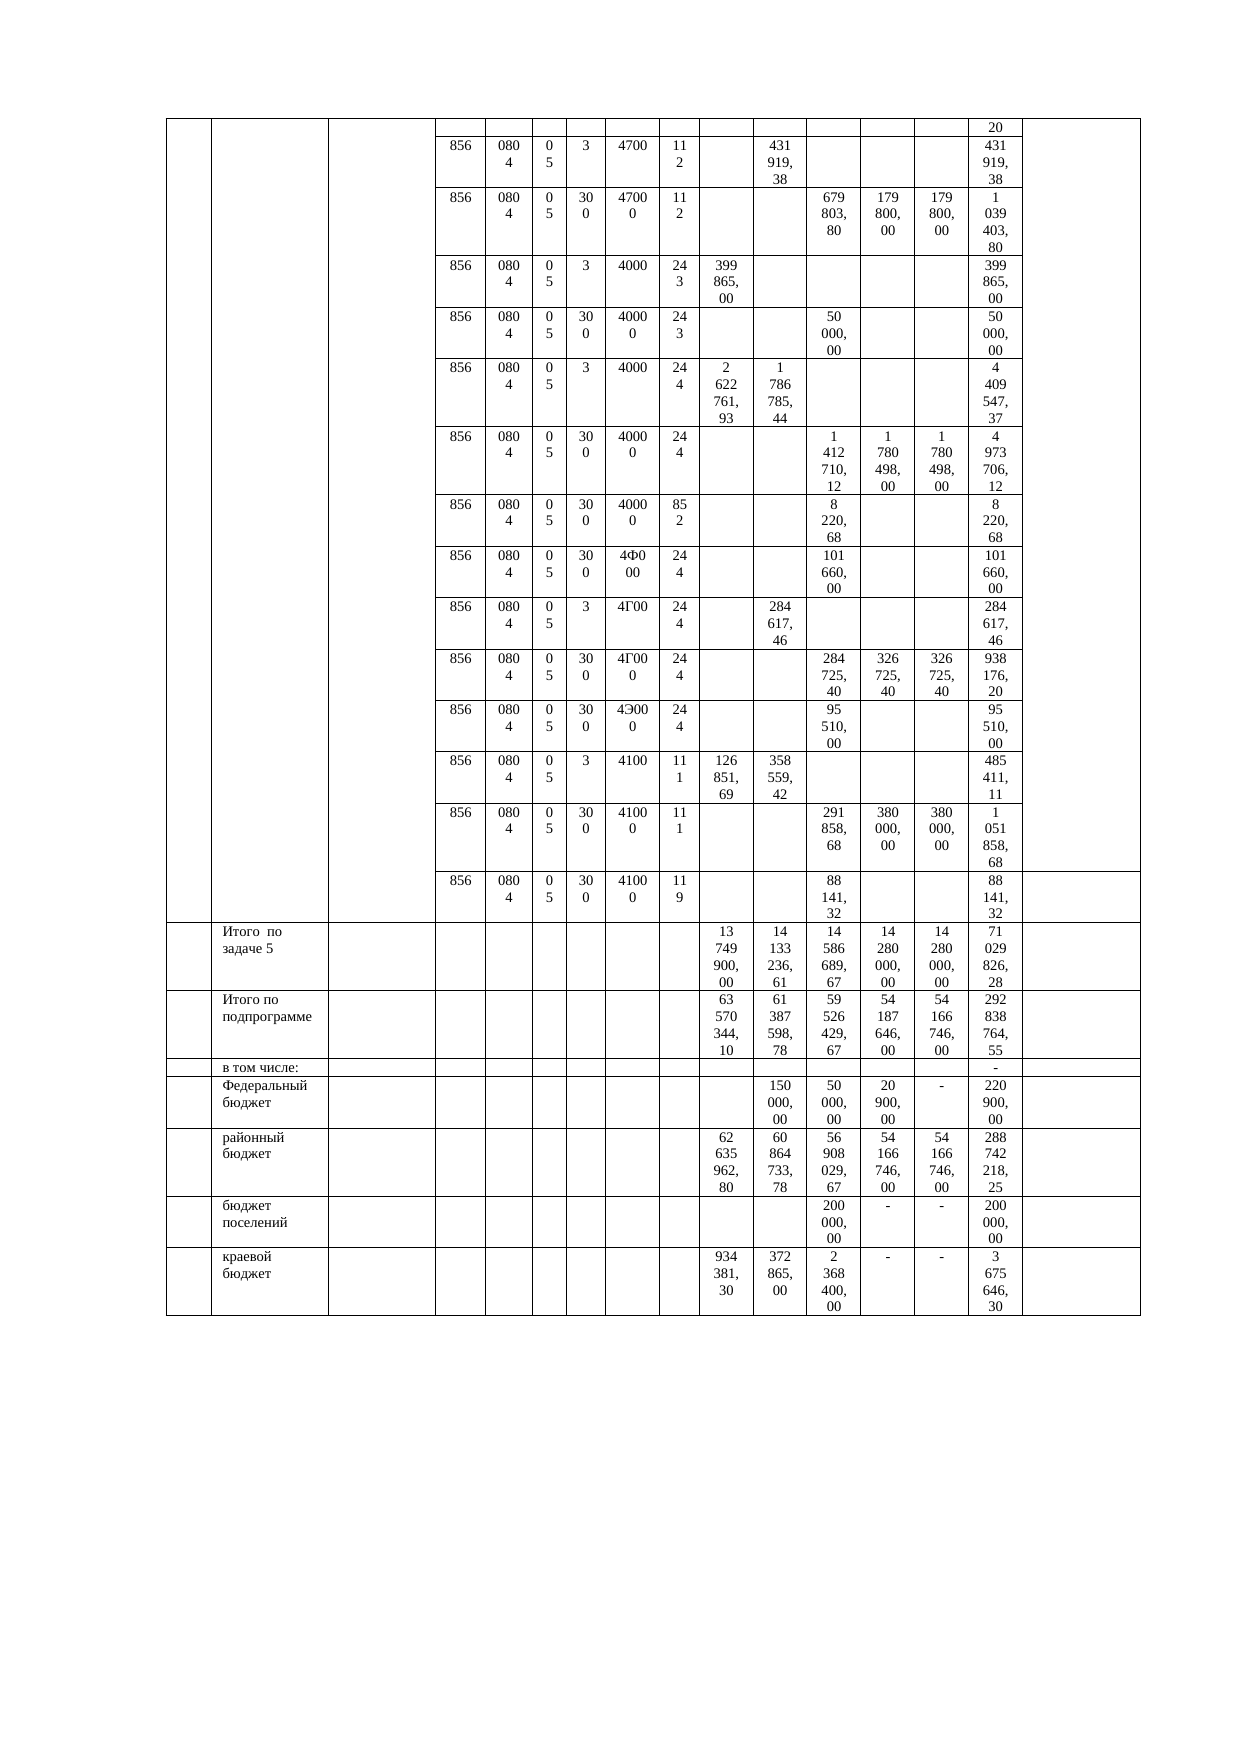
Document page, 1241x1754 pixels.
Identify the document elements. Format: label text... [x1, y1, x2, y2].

table_cell 856 [436, 598, 485, 648]
table_cell 05 [533, 872, 566, 922]
table_cell [436, 1077, 485, 1127]
table_cell 856 [436, 872, 485, 922]
table_cell - [915, 1077, 968, 1127]
table_cell 292 838 764,55 [969, 991, 1022, 1058]
table_cell [436, 1248, 485, 1315]
table_cell [533, 1129, 566, 1196]
table_cell [754, 701, 806, 751]
table_cell [329, 1129, 435, 1196]
table_cell 0804 [486, 701, 532, 751]
table_cell [567, 1197, 605, 1247]
table_cell [533, 923, 566, 990]
table_cell 576 676,60 [861, 119, 914, 136]
table_cell [436, 1197, 485, 1247]
table_cell [754, 650, 806, 700]
table_cell [329, 923, 435, 990]
table_cell [167, 1197, 211, 1247]
table_cell [700, 188, 753, 255]
table_cell 14 586 689,67 [807, 923, 860, 990]
table_cell 3 [567, 598, 605, 648]
table_cell [915, 598, 968, 648]
table_cell [700, 804, 753, 871]
table_cell [329, 991, 435, 1058]
table_cell 300 [567, 872, 605, 922]
table_cell 244 [660, 427, 699, 494]
table_cell - [969, 1059, 1022, 1076]
table_cell [754, 872, 806, 922]
table_cell 05 [533, 650, 566, 700]
table_cell 0804 [486, 804, 532, 871]
table_cell 111 [660, 804, 699, 871]
table_cell 300 [567, 188, 605, 255]
table_cell 54 166 746,00 [861, 1129, 914, 1196]
table_cell [533, 1197, 566, 1247]
table_cell [754, 547, 806, 597]
table_cell Федеральный бюджет [212, 1077, 328, 1127]
table_cell 220 900,00 [969, 1077, 1022, 1127]
table_cell 05 [533, 598, 566, 648]
table_cell 05 [533, 308, 566, 358]
table_cell 431 919,38 [969, 137, 1022, 187]
table_cell Итого по подпрограмме [212, 991, 328, 1058]
table_cell [700, 650, 753, 700]
table_cell 40000 [606, 495, 659, 546]
table_cell 50 000,00 [807, 1077, 860, 1127]
table_cell 856 [436, 804, 485, 871]
table_cell 41000 [606, 872, 659, 922]
table_cell [1023, 923, 1140, 990]
table_cell 4 409 547,37 [969, 359, 1022, 426]
table_cell 40000 [606, 308, 659, 358]
table_cell 1 780 498,00 [915, 427, 968, 494]
table_cell 50 000,00 [969, 308, 1022, 358]
table_cell 40000 [606, 427, 659, 494]
table_cell 0804 [486, 359, 532, 426]
table_cell 288 742 218,25 [969, 1129, 1022, 1196]
table_cell 0804 [486, 872, 532, 922]
table_cell [861, 495, 914, 546]
table_cell 358 559,42 [754, 752, 806, 802]
table_cell [754, 188, 806, 255]
table_cell [660, 991, 699, 1058]
table_cell [533, 1248, 566, 1315]
table_cell [915, 495, 968, 546]
table_cell 05 [533, 137, 566, 187]
table_cell 300 [567, 308, 605, 358]
table_cell бюджет поселений [212, 1197, 328, 1247]
table_cell 2 368 400,00 [807, 1248, 860, 1315]
table_cell 679 803,80 [807, 188, 860, 255]
table_cell [861, 359, 914, 426]
table_cell [486, 1197, 532, 1247]
table_cell [606, 1059, 659, 1076]
table_cell [436, 1059, 485, 1076]
table_cell [807, 256, 860, 307]
table_cell 126 851,69 [700, 752, 753, 802]
table_cell [486, 1129, 532, 1196]
table_cell [567, 1059, 605, 1076]
table_cell [915, 1059, 968, 1076]
table_cell 1 412 710,12 [807, 427, 860, 494]
table_cell - [861, 1197, 914, 1247]
table_cell 2 622 761,93 [700, 359, 753, 426]
table_cell 63 570 344,10 [700, 991, 753, 1058]
table_cell 4Г00 [606, 598, 659, 648]
table_cell [807, 137, 860, 187]
table_cell 8 220,68 [969, 495, 1022, 546]
table_cell [915, 547, 968, 597]
table_cell [754, 804, 806, 871]
table_cell [700, 1197, 753, 1247]
table_cell [436, 923, 485, 990]
table_cell 300 [567, 804, 605, 871]
table_cell 14 280 000,00 [861, 923, 914, 990]
table_cell [700, 119, 753, 136]
table_cell 243 [660, 256, 699, 307]
table_cell [567, 1129, 605, 1196]
table_cell [533, 991, 566, 1058]
table_cell [915, 137, 968, 187]
table_cell [861, 308, 914, 358]
table_cell [486, 1077, 532, 1127]
table_cell 50 000,00 [807, 308, 860, 358]
table_cell 856 [436, 256, 485, 307]
table_cell 95 510,00 [969, 701, 1022, 751]
table_cell [700, 872, 753, 922]
table_cell [329, 1059, 435, 1076]
table_cell [606, 1129, 659, 1196]
table_cell 150 000,00 [754, 1077, 806, 1127]
table_cell 284 617,46 [754, 598, 806, 648]
table_cell 852 [660, 495, 699, 546]
table_cell 3 [567, 752, 605, 802]
table_cell [700, 1059, 753, 1076]
table_cell [861, 872, 914, 922]
table_cell [1023, 1197, 1140, 1247]
table_cell [567, 1248, 605, 1315]
table_cell [1023, 872, 1140, 922]
table_cell [915, 701, 968, 751]
table_cell [606, 1197, 659, 1247]
table_cell [533, 1059, 566, 1076]
table_cell 88 141,32 [969, 872, 1022, 922]
table_cell [660, 923, 699, 990]
table_cell [167, 923, 211, 990]
table_cell [533, 1077, 566, 1127]
table_cell [700, 308, 753, 358]
table_cell [861, 137, 914, 187]
table_cell [700, 547, 753, 597]
table_cell 54 187 646,00 [861, 991, 914, 1058]
table_cell 431 919,38 [754, 137, 806, 187]
table_cell 4700 [606, 137, 659, 187]
table_cell [1023, 1129, 1140, 1196]
table_cell [329, 1248, 435, 1315]
table_cell 0804 [486, 495, 532, 546]
table_cell 300 [567, 547, 605, 597]
table_cell [606, 991, 659, 1058]
table_cell [915, 752, 968, 802]
table_cell 1 039 403,80 [969, 188, 1022, 255]
table_cell [861, 547, 914, 597]
table_cell [660, 1197, 699, 1247]
table_cell [329, 1077, 435, 1127]
table_cell 59 526 429,67 [807, 991, 860, 1058]
table_cell [700, 1077, 753, 1127]
table_cell [436, 991, 485, 1058]
table_cell 40000 [606, 119, 659, 136]
table_cell [754, 256, 806, 307]
table_cell 0804 [486, 598, 532, 648]
table_cell [700, 427, 753, 494]
table_cell 101 660,00 [969, 547, 1022, 597]
table_cell 326 725,40 [915, 650, 968, 700]
table_cell 60 864 733,78 [754, 1129, 806, 1196]
table_cell 856 [436, 427, 485, 494]
table_cell [167, 1059, 211, 1076]
table_cell 112 [660, 188, 699, 255]
table_cell 4000 [606, 359, 659, 426]
table_cell 0804 [486, 427, 532, 494]
table_cell 0804 [486, 752, 532, 802]
table_cell - [915, 1248, 968, 1315]
table_cell 485 411,11 [969, 752, 1022, 802]
table_cell 244 [660, 701, 699, 751]
table_cell 380 000,00 [915, 804, 968, 871]
table_cell 856 [436, 308, 485, 358]
table_cell 856 [436, 547, 485, 597]
table_cell 05 [533, 547, 566, 597]
table_cell 05 [533, 752, 566, 802]
table_cell 244 [660, 547, 699, 597]
table_cell 300 [567, 119, 605, 136]
table_cell 856 [436, 752, 485, 802]
table_cell [861, 752, 914, 802]
table_cell 61 387 598,78 [754, 991, 806, 1058]
table_cell 8 220,68 [807, 495, 860, 546]
table_cell [567, 1077, 605, 1127]
table_cell [567, 991, 605, 1058]
table_cell 119 [660, 872, 699, 922]
table_cell 179 800,00 [915, 188, 968, 255]
table_cell 4Г000 [606, 650, 659, 700]
table_cell [167, 991, 211, 1058]
table_cell [915, 872, 968, 922]
table_cell 399 865,00 [700, 256, 753, 307]
table_cell 1 051 858,68 [969, 804, 1022, 871]
table_cell 0804 [486, 650, 532, 700]
table_cell 856 [436, 495, 485, 546]
table_cell - [861, 1248, 914, 1315]
table_cell [1023, 1059, 1140, 1076]
table_cell 05 [533, 188, 566, 255]
table_cell 101 660,00 [807, 547, 860, 597]
table_cell 05 [533, 701, 566, 751]
table_cell [861, 598, 914, 648]
table_cell [329, 1197, 435, 1247]
table_cell 4000 [606, 256, 659, 307]
table_cell 856 [436, 650, 485, 700]
table_cell 326 725,40 [861, 650, 914, 700]
table_cell 856 [436, 119, 485, 136]
table_cell [660, 1059, 699, 1076]
table_cell 4100 [606, 752, 659, 802]
table_cell [1023, 991, 1140, 1058]
table_cell 300 [567, 650, 605, 700]
table_cell 0804 [486, 308, 532, 358]
table_cell 95 510,00 [807, 701, 860, 751]
table_cell [700, 137, 753, 187]
table_cell [754, 427, 806, 494]
table_cell 05 [533, 256, 566, 307]
table_cell краевой бюджет [212, 1248, 328, 1315]
table_cell [660, 1077, 699, 1127]
table_cell [1023, 1248, 1140, 1315]
table_cell 20 900,00 [861, 1077, 914, 1127]
table_cell 284 617,46 [969, 598, 1022, 648]
table_cell [700, 598, 753, 648]
table_cell Итого по задаче 5 [212, 923, 328, 990]
table_cell 14 133 236,61 [754, 923, 806, 990]
table_cell 856 [436, 701, 485, 751]
table_cell 0804 [486, 137, 532, 187]
table_cell [567, 923, 605, 990]
table_cell 54 166 746,00 [915, 1129, 968, 1196]
table_cell 284 725,40 [807, 650, 860, 700]
table_cell 111 [660, 752, 699, 802]
table_cell 3 675 646,30 [969, 1248, 1022, 1315]
table_cell 0804 [486, 119, 532, 136]
table_cell [606, 1077, 659, 1127]
table_cell [167, 1077, 211, 1127]
table_cell 05 [533, 359, 566, 426]
table_cell в том числе: [212, 1059, 328, 1076]
table_cell 4Э000 [606, 701, 659, 751]
table_cell [486, 923, 532, 990]
table_cell 244 [660, 598, 699, 648]
table_cell 62 635 962,80 [700, 1129, 753, 1196]
table_cell 300 [567, 495, 605, 546]
table_cell 938 176,20 [969, 650, 1022, 700]
table_cell 0804 [486, 547, 532, 597]
table_cell 244 [660, 359, 699, 426]
table_cell [807, 752, 860, 802]
table_cell 05 [533, 427, 566, 494]
table_cell 3 [567, 137, 605, 187]
table_cell 300 [567, 427, 605, 494]
table_cell 14 280 000,00 [915, 923, 968, 990]
table_cell [861, 1059, 914, 1076]
table_cell 05 [533, 119, 566, 136]
table_cell 179 800,00 [861, 188, 914, 255]
table_cell 1 207 223,20 [969, 119, 1022, 136]
table_cell 3 [567, 256, 605, 307]
table_cell [861, 701, 914, 751]
table_cell [486, 1248, 532, 1315]
table_cell 41000 [606, 804, 659, 871]
table_cell 934 381,30 [700, 1248, 753, 1315]
table_cell 56 908 029,67 [807, 1129, 860, 1196]
table_cell [660, 1129, 699, 1196]
table_cell [167, 1129, 211, 1196]
table_cell 4 973 706,12 [969, 427, 1022, 494]
table_cell 244 [660, 650, 699, 700]
table_cell 53 870,00 [807, 119, 860, 136]
table_cell [754, 495, 806, 546]
table_cell [1023, 1077, 1140, 1127]
table_cell 291 858,68 [807, 804, 860, 871]
table_cell [436, 1129, 485, 1196]
table_cell 47000 [606, 188, 659, 255]
table_cell [606, 923, 659, 990]
table_cell [915, 359, 968, 426]
table_cell 88 141,32 [807, 872, 860, 922]
table_cell [807, 1059, 860, 1076]
table_cell [700, 701, 753, 751]
table_cell [486, 991, 532, 1058]
table_cell [700, 495, 753, 546]
table_cell [861, 256, 914, 307]
table_cell 380 000,00 [861, 804, 914, 871]
table_cell 112 [660, 137, 699, 187]
table_cell [660, 1248, 699, 1315]
table_cell 399 865,00 [969, 256, 1022, 307]
table_cell 576 676,60 [915, 119, 968, 136]
table_cell 0804 [486, 256, 532, 307]
table_cell [754, 119, 806, 136]
table_cell 3 [567, 359, 605, 426]
table_cell 300 [567, 701, 605, 751]
table_cell 0804 [486, 188, 532, 255]
table_cell 1 780 498,00 [861, 427, 914, 494]
table_cell [807, 359, 860, 426]
table_cell 4Ф000 [606, 547, 659, 597]
table_cell - [915, 1197, 968, 1247]
table_cell 112 [660, 119, 699, 136]
table_cell 05 [533, 804, 566, 871]
table_cell 856 [436, 137, 485, 187]
table_cell 856 [436, 359, 485, 426]
table_cell [915, 308, 968, 358]
table_cell [167, 1248, 211, 1315]
table_cell 54 166 746,00 [915, 991, 968, 1058]
table_cell [807, 598, 860, 648]
table_cell 1 786 785,44 [754, 359, 806, 426]
table_cell 200 000,00 [807, 1197, 860, 1247]
table_cell 243 [660, 308, 699, 358]
table_cell [915, 256, 968, 307]
table_cell районный бюджет [212, 1129, 328, 1196]
table_cell 856 [436, 188, 485, 255]
table_cell [754, 308, 806, 358]
table_cell 71 029 826,28 [969, 923, 1022, 990]
table_cell 13 749 900,00 [700, 923, 753, 990]
table_cell [754, 1059, 806, 1076]
table_cell 05 [533, 495, 566, 546]
table_cell 372 865,00 [754, 1248, 806, 1315]
table_cell [606, 1248, 659, 1315]
table_cell 200 000,00 [969, 1197, 1022, 1247]
table_cell [486, 1059, 532, 1076]
table_cell [754, 1197, 806, 1247]
